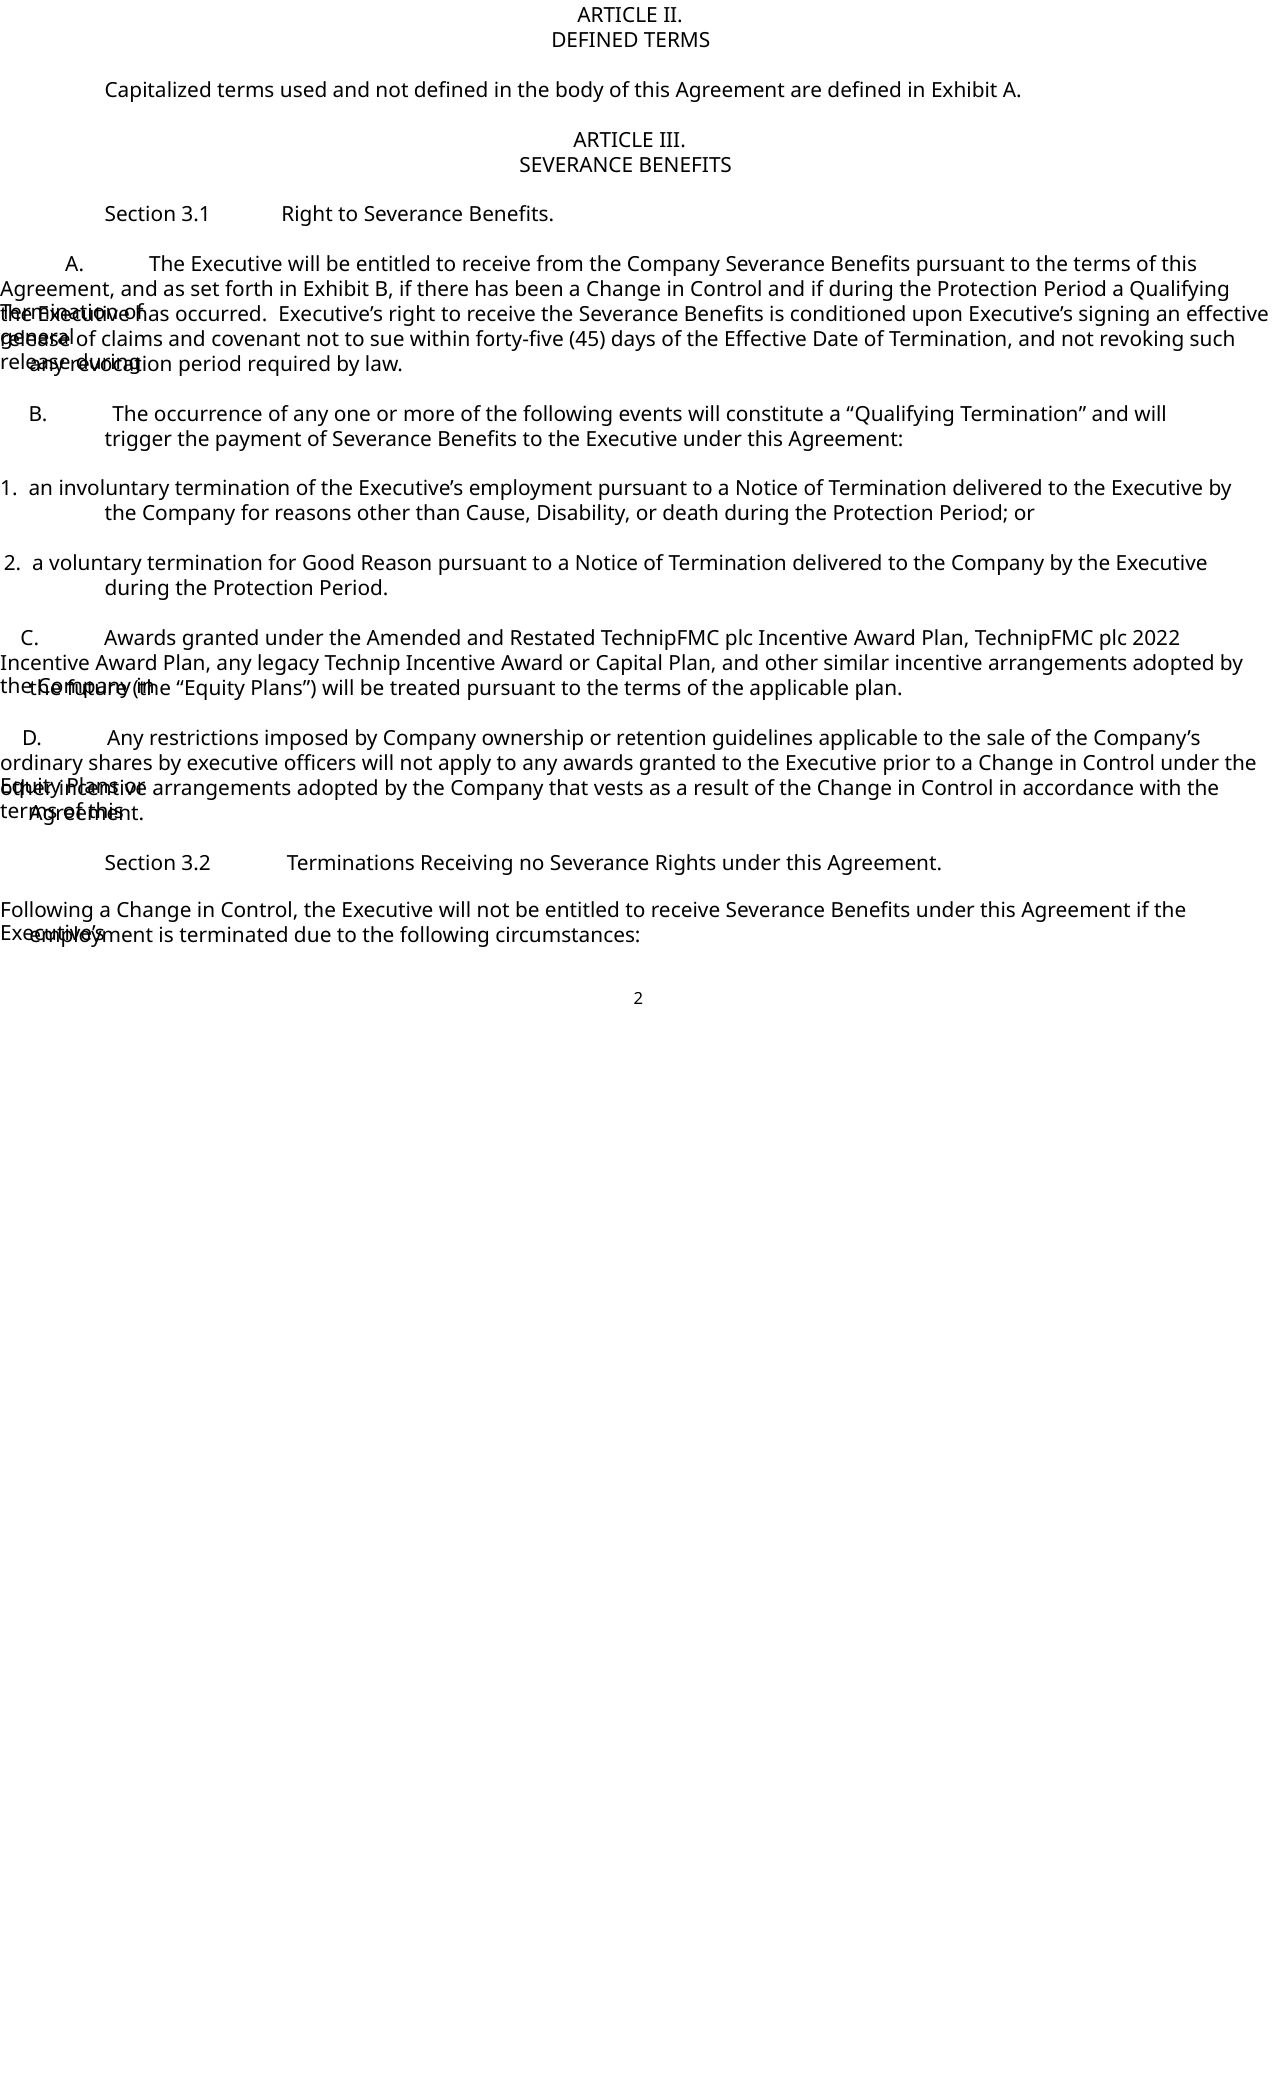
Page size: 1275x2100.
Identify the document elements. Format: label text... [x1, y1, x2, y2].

text 2 [633, 990, 663, 1008]
text the Company for reasons other than Cause, Disability, or death during the Protection Period; or [104, 502, 1081, 525]
text Following a Change in Control, the Executive will not be entitled to receive Severance Benefits under this Agreement if the Executive’s [0, 899, 1275, 945]
text trigger the payment of Severance Benefits to the Executive under this Agreement: [104, 428, 949, 451]
text Capitalized terms used and not defined in the body of this Agreement are defined in Exhibit A. [104, 79, 1079, 102]
text D. Any restrictions imposed by Company ownership or retention guidelines applicable to the sale of the Company’s [22, 727, 1275, 750]
text ARTICLE III. [573, 129, 753, 153]
text ARTICLE II. [577, 4, 747, 27]
text the Executive has occurred. Executive’s right to receive the Severance Benefits is conditioned upon Executive’s signing an effective general [0, 324, 1275, 349]
text release of claims and covenant not to sue within forty-five (45) days of the Effective Date of Termination, and not revoking such release during [0, 349, 1275, 374]
text other incentive arrangements adopted by the Company that vests as a result of the Change in Control in accordance with the terms of this [0, 798, 1275, 823]
text during the Protection Period. [104, 577, 418, 600]
text 1. an involuntary termination of the Executive’s employment pursuant to a Notice of Termination delivered to the Executive by [0, 477, 1275, 500]
text SEVERANCE BENEFITS [519, 154, 828, 178]
text Incentive Award Plan, any legacy Technip Incentive Award or Capital Plan, and other similar incentive arrangements adopted by the Company in [0, 652, 1275, 698]
text C. Awards granted under the Amended and Restated TechnipFMC plc Incentive Award Plan, TechnipFMC plc 2022 [20, 627, 1275, 650]
text B. The occurrence of any one or more of the following events will constitute a “Qualifying Termination” and will [28, 403, 1275, 426]
text A. The Executive will be entitled to receive from the Company Severance Benefits pursuant to the terms of this [65, 253, 1275, 276]
text Section 3.2 Terminations Receiving no Severance Rights under this Agreement. [104, 852, 1009, 875]
text ordinary shares by executive officers will not apply to any awards granted to the Executive prior to a Change in Control under the Equity Plans or [0, 752, 1275, 798]
text DEFINED TERMS [551, 29, 784, 52]
text 2. a voluntary termination for Good Reason pursuant to a Notice of Termination delivered to the Company by the Executive [3, 552, 1275, 575]
text Agreement, and as set forth in Exhibit B, if there has been a Change in Control and if during the Protection Period a Qualifying Termination of [0, 278, 1275, 324]
text Section 3.1 Right to Severance Benefits. [104, 203, 609, 226]
